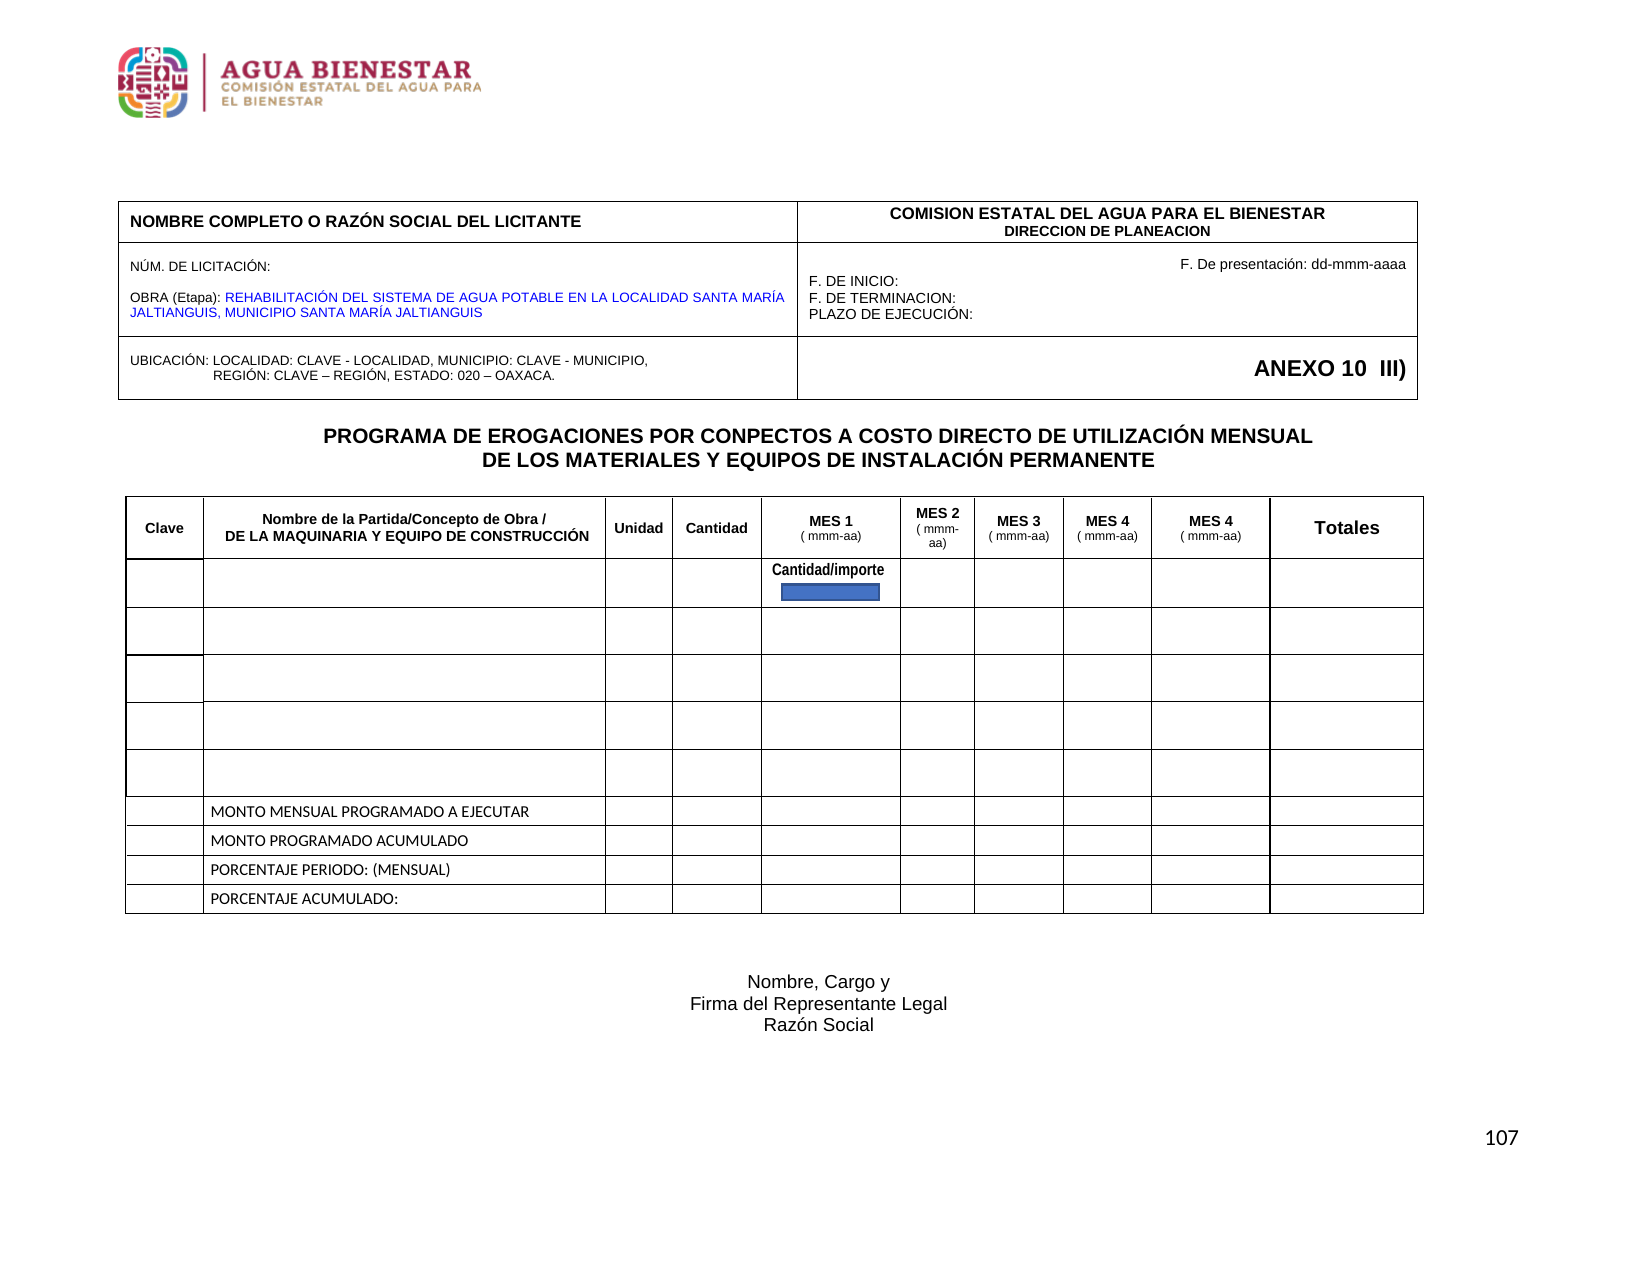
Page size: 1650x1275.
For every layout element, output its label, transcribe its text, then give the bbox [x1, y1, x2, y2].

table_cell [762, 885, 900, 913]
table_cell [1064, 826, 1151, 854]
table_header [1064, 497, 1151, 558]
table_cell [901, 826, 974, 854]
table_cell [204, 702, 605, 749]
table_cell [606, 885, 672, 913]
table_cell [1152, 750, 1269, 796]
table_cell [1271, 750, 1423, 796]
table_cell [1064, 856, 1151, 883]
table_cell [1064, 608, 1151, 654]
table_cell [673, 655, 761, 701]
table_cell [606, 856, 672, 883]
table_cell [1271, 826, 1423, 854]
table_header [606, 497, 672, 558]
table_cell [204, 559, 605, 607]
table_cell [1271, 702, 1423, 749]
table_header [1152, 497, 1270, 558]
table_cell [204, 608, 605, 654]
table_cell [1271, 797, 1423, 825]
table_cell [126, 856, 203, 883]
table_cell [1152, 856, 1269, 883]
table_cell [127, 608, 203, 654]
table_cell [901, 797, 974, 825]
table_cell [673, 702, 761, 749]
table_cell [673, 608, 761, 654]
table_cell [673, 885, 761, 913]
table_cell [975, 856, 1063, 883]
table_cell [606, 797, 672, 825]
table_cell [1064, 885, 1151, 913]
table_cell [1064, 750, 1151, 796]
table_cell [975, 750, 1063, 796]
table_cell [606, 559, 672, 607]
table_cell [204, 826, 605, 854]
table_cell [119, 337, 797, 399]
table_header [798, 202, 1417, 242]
text Razón Social [118, 1014, 1519, 1035]
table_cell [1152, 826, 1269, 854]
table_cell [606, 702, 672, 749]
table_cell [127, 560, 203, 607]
text DE LOS MATERIALES Y EQUIPOS DE INSTALACIÓN PERMANENTE [118, 448, 1519, 472]
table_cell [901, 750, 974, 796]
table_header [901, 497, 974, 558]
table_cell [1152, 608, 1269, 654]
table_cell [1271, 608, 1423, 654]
picture [118, 47, 482, 118]
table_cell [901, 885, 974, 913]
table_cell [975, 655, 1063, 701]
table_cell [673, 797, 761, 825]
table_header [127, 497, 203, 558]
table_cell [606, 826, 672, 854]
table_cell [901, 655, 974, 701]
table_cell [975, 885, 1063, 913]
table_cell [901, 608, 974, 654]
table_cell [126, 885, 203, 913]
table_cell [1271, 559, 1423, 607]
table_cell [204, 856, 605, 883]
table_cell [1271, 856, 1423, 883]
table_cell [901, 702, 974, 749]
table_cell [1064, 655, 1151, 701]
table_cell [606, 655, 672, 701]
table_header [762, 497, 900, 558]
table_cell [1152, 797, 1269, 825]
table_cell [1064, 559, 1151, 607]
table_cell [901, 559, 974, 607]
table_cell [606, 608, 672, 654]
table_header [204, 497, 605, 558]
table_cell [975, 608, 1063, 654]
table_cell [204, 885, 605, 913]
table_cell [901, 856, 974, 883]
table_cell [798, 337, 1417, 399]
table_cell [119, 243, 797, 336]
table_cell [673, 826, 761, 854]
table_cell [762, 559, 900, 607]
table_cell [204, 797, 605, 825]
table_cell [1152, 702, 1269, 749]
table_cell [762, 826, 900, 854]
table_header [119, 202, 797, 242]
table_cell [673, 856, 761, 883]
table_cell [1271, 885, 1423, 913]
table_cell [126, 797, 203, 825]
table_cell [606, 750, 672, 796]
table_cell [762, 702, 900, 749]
text PROGRAMA DE EROGACIONES POR CONPECTOS A COSTO DIRECTO DE UTILIZACIÓN MENSUAL [118, 424, 1519, 448]
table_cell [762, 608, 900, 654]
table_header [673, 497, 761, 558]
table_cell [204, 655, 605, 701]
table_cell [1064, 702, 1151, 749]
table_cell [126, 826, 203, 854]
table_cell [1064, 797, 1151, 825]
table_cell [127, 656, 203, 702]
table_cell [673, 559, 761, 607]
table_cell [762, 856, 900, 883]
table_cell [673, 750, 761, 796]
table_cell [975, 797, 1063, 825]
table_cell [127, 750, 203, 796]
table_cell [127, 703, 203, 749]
text Firma del Representante Legal [118, 992, 1519, 1014]
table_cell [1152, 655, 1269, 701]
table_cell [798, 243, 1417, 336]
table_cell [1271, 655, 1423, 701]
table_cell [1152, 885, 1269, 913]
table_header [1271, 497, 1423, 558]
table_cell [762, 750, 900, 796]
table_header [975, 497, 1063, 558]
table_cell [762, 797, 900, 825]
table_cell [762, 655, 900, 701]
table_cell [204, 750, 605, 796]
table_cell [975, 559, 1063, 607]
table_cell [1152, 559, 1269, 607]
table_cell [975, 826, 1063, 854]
text Nombre, Cargo y [118, 971, 1519, 992]
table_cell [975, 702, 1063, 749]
